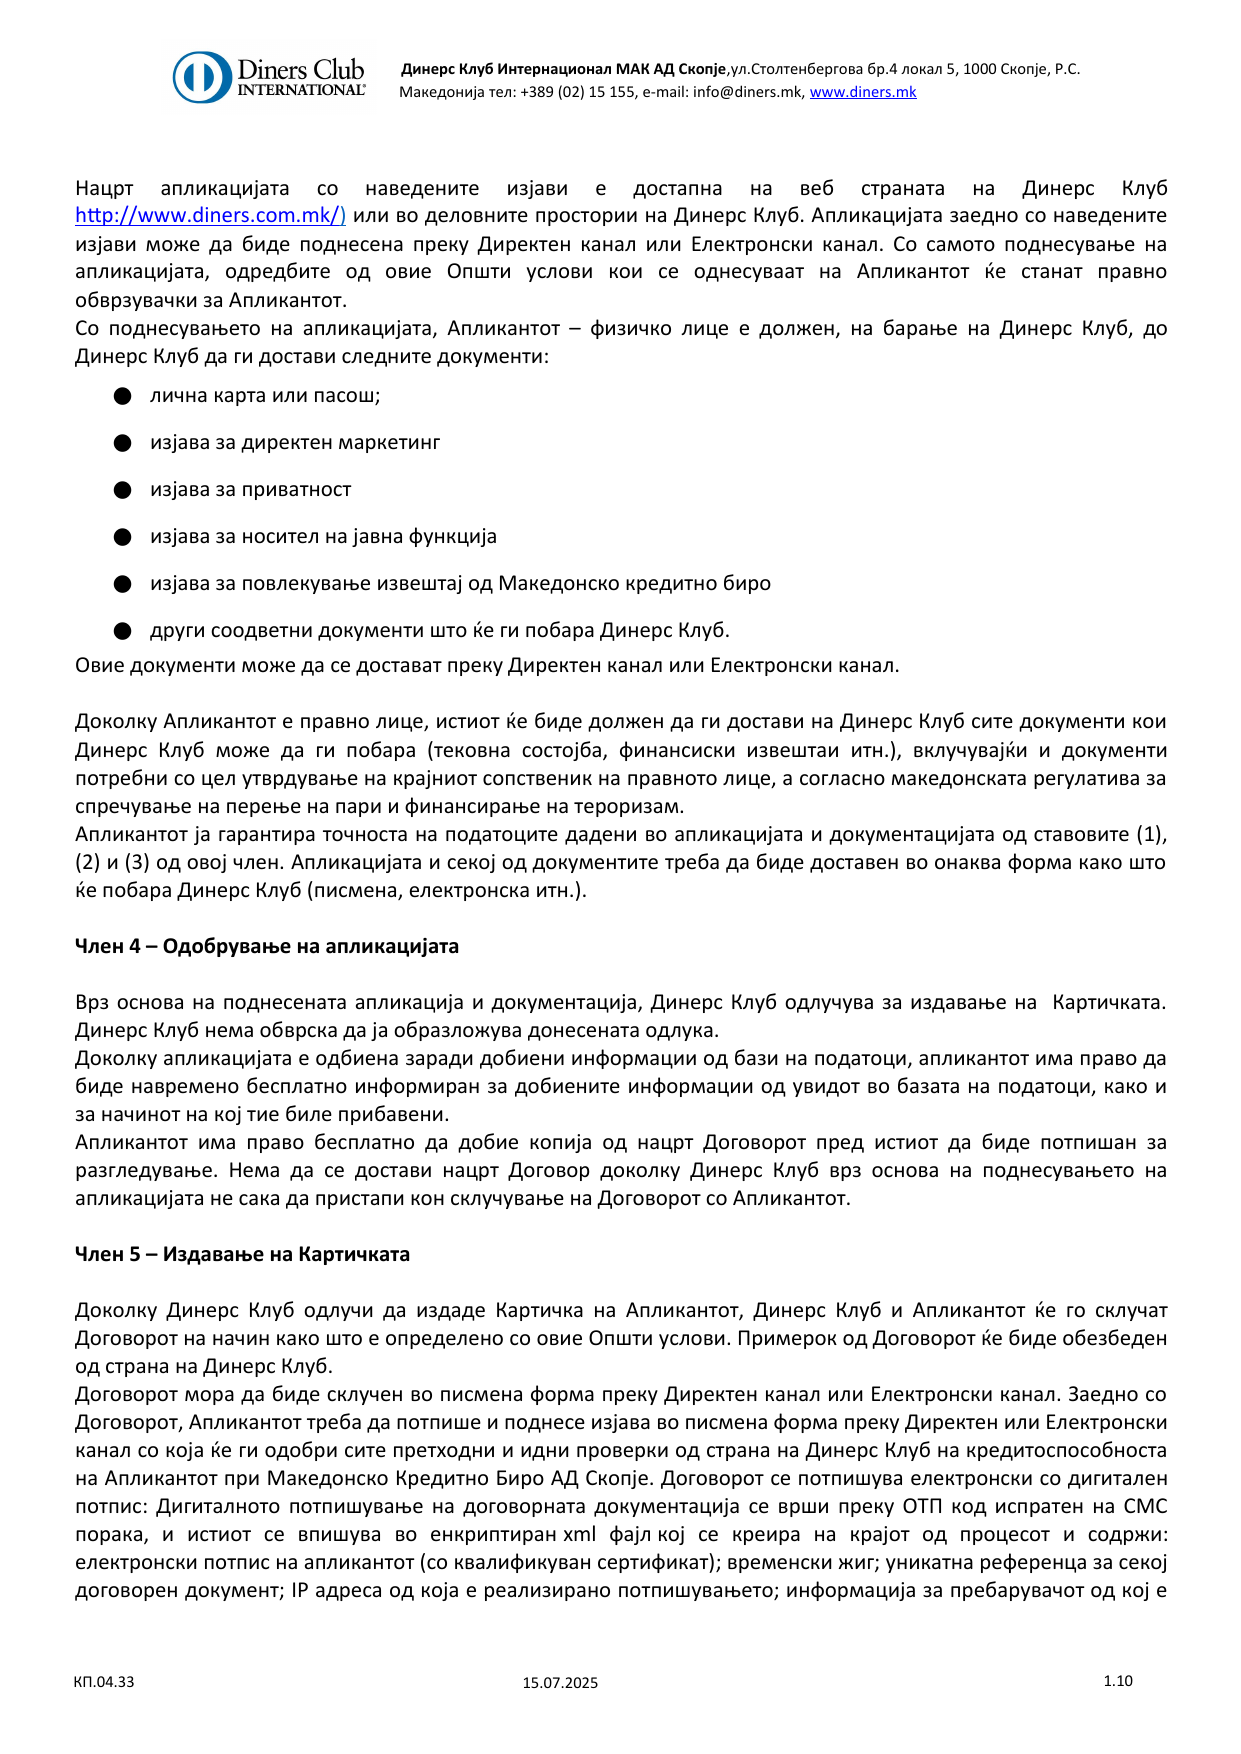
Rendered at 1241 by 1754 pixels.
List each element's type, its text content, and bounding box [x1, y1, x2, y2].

list изјава за приватност [112, 463, 1169, 510]
text Врз основа на поднесената апликација и документација, Динерс Клуб одлучува за издавање на Картичката. Динерс Клуб нема обврска да ја образложува донесената одлука. [75, 987, 1169, 1043]
text Овие документи може да се достават преку Директен канал или Електронски канал. [75, 651, 1169, 679]
text Доколку Динерс Клуб одлучи да издаде Картичка на Апликантот, Динерс Клуб и Апликантот ќе го склучат Договорот на начин како што е определено со овие Општи услови. Примерок од Договорот ќе биде обезбеден од страна на Динерс Клуб. [75, 1295, 1169, 1379]
list други соодветни документи што ќе ги побара Динерс Клуб. [112, 604, 1169, 651]
picture [161, 39, 378, 115]
list лична карта или пасош; [112, 369, 1169, 416]
list изјава за носител на јавна функција [112, 510, 1169, 557]
text Доколку апликацијата е одбиена заради добиени информации од бази на податоци, апликантот има право да биде навремено бесплатно информиран за добиените информации од увидот во базата на податоци, како и за начинот на кој тие биле прибавени. [75, 1043, 1169, 1127]
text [75, 1519, 1169, 1603]
list изјава за директен маркетинг [112, 416, 1169, 463]
text Апликантот има право бесплатно да добие копија од нацрт Договорот пред истиот да биде потпишан за разгледување. Нема да се достави нацрт Договор доколку Динерс Клуб врз основа на поднесувањето на апликацијата не сака да пристапи кон склучување на Договорот со Апликантот. [75, 1127, 1169, 1211]
list изјава за повлекување извештај од Македонско кредитно биро [112, 557, 1169, 604]
text Апликантот ја гарантира точноста на податоците дадени во апликацијата и документацијата од ставовите (1), (2) и (3) од овој член. Апликацијата и секој од документите треба да биде доставен во онаква форма како што ќе побара Динерс Клуб (писмена, електронска итн.). [75, 819, 1169, 903]
text Нацрт апликацијата со наведените изјави е достапна на веб страната на Динерс Клуб http://www.diners.com.mk/) или во деловните простории на Динерс Клуб. Апликацијата заедно со наведените изјави може да биде поднесена преку Директен канал или Електронски канал. Со самото поднесување на апликацијата, одредбите од овие Општи услови кои се однесуваат на Апликантот ќе станат правно обврзувачки за Апликантот. [75, 173, 1169, 313]
text Доколку Апликантот е правно лице, истиот ќе биде должен да ги достави на Динерс Клуб сите документи кои Динерс Клуб може да ги побара (тековна состојба, финансиски извештаи итн.), вклучувајќи и документи потребни со цел утврдување на крајниот сопственик на правното лице, а согласно македонската регулатива за спречување на перење на пари и финансирање на тероризам. [75, 707, 1169, 819]
text Член 5 – Издавање на Картичката [75, 1239, 1169, 1267]
text Со поднесувањето на апликацијата, Апликантот – физичко лице е должен, на барање на Динерс Клуб, до Динерс Клуб да ги достави следните документи: [75, 313, 1169, 369]
text Член 4 – Одобрување на апликацијата [75, 931, 1169, 959]
